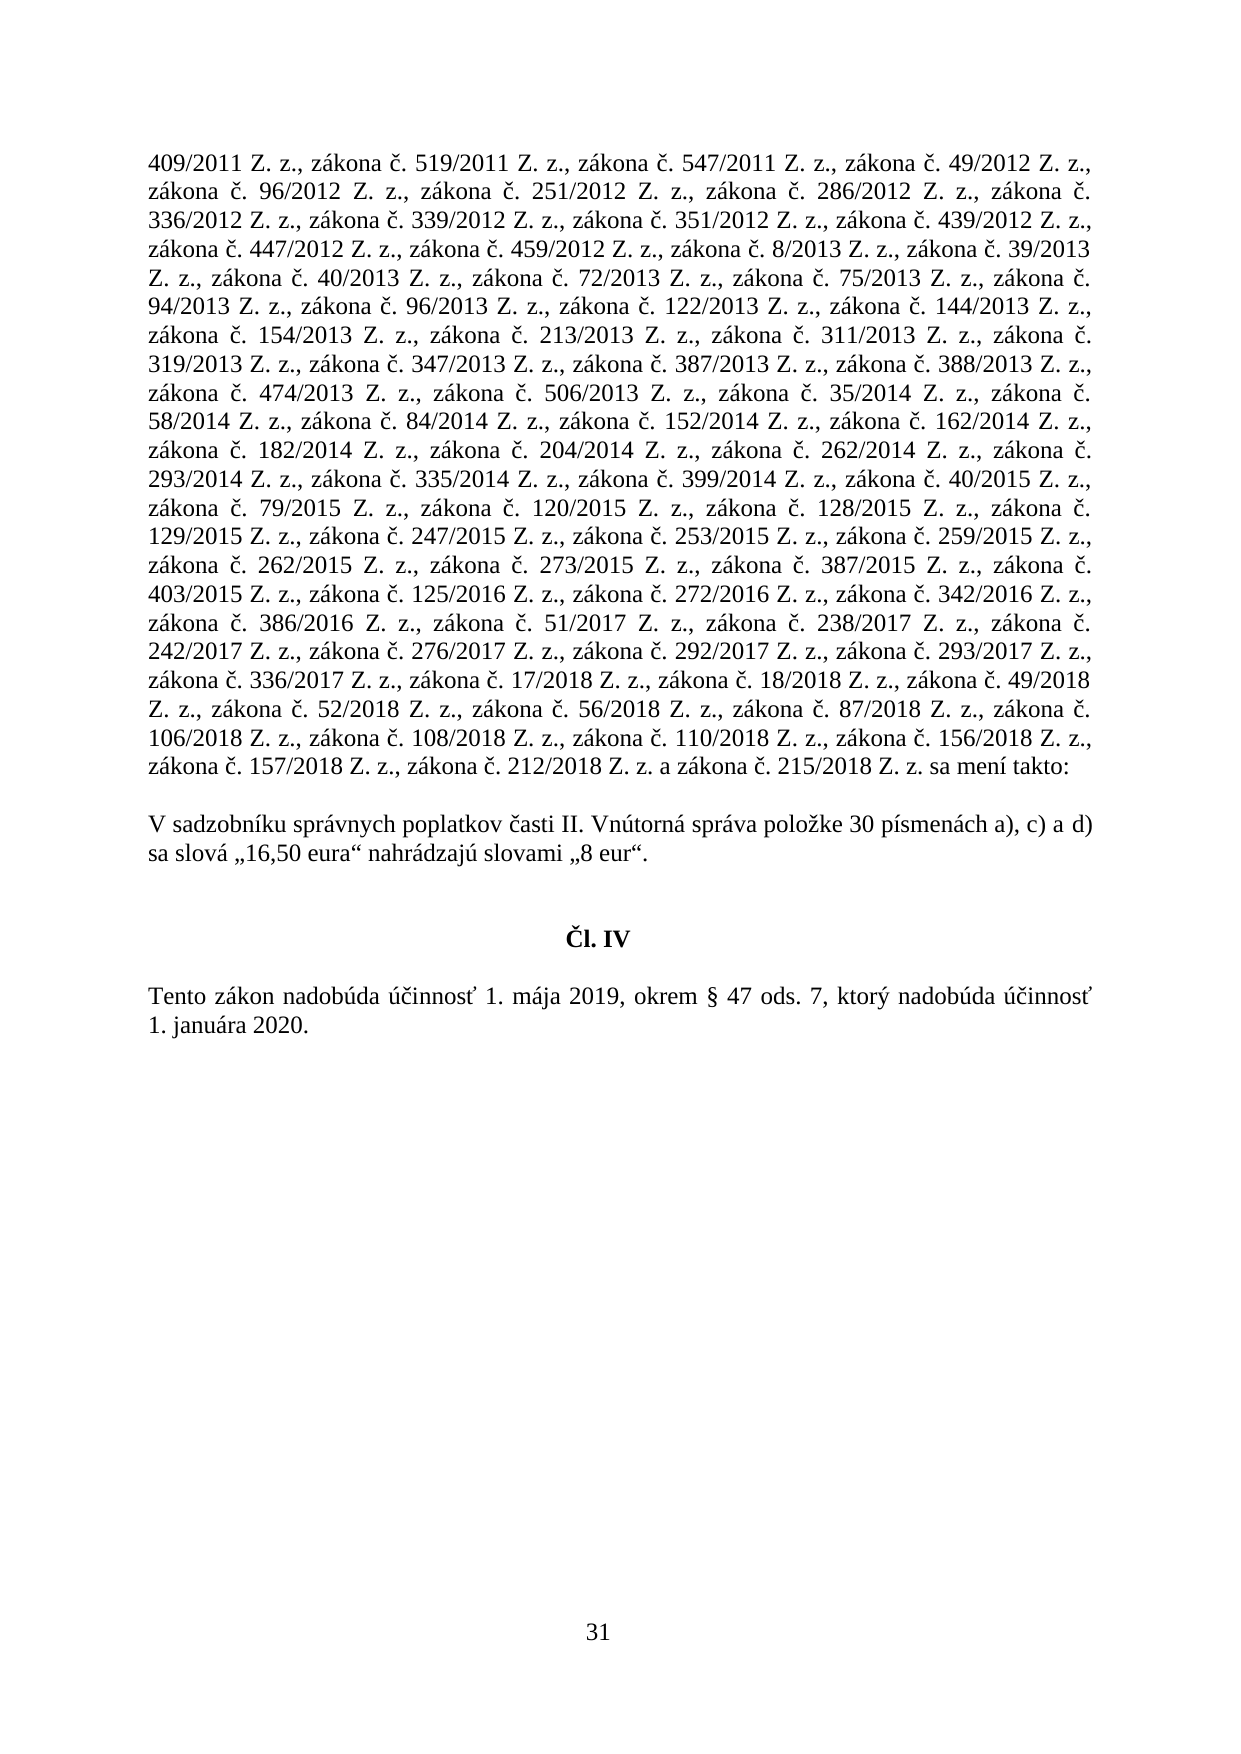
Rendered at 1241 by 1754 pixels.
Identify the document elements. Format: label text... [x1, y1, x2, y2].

text Tento zákon nadobúda účinnosť 1. mája 2019, okrem § 47 ods. 7, ktorý nadobúda účinnosť 1. januára 2020. [148, 981, 1093, 1039]
text V sadzobníku správnych poplatkov časti II. Vnútorná správa položke 30 písmenách a), c) a d) sa slová „16,50 eura“ nahrádzajú slovami „8 eur“. [148, 809, 1093, 866]
text Čl. IV [103, 924, 1093, 953]
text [148, 148, 1093, 780]
